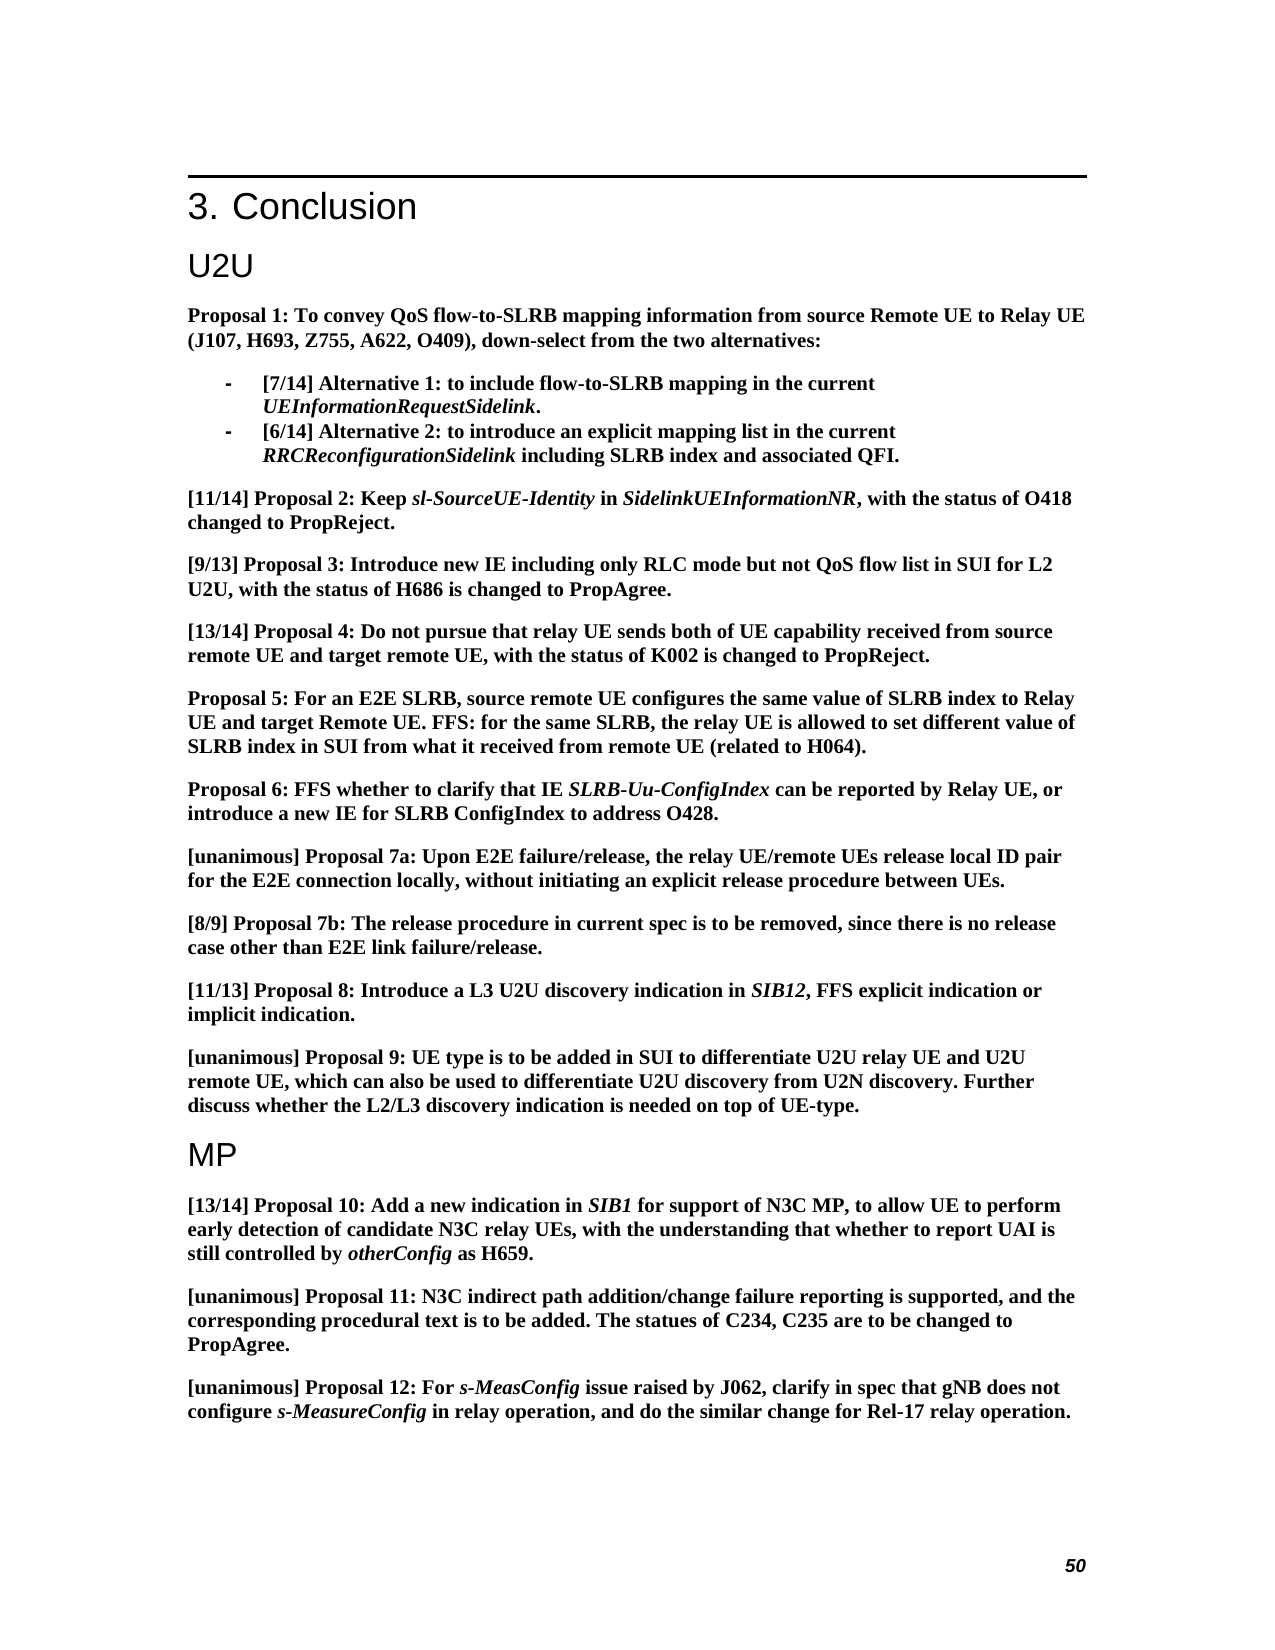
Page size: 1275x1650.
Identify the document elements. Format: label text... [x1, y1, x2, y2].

subtitle MP [187, 1136, 1087, 1174]
text [unanimous] Proposal 7a: Upon E2E failure/release, the relay UE/remote UEs release local ID pair for the E2E connection locally, without initiating an explicit release procedure between UEs. [187, 844, 1087, 892]
text [11/13] Proposal 8: Introduce a L3 U2U discovery indication in SIB12, FFS explicit indication or implicit indication. [187, 978, 1087, 1026]
text [11/14] Proposal 2: Keep sl-SourceUE-Identity in SidelinkUEInformationNR, with the status of O418 changed to PropReject. [187, 486, 1087, 534]
subtitle U2U [187, 246, 1087, 285]
text [unanimous] Proposal 9: UE type is to be added in SUI to differentiate U2U relay UE and U2U remote UE, which can also be used to differentiate U2U discovery from U2N discovery. Further discuss whether the L2/L3 discovery indication is needed on top of UE-type. [187, 1044, 1087, 1117]
text [8/9] Proposal 7b: The release procedure in current spec is to be removed, since there is no release case other than E2E link failure/release. [187, 911, 1087, 959]
text Proposal 1: To convey QoS flow-to-SLRB mapping information from source Remote UE to Relay UE (J107, H693, Z755, A622, O409), down-select from the two alternatives: [187, 303, 1087, 352]
text [13/14] Proposal 4: Do not pursue that relay UE sends both of UE capability received from source remote UE and target remote UE, with the status of K002 is changed to PropReject. [187, 619, 1087, 667]
text [unanimous] Proposal 12: For s-MeasConfig issue raised by J062, clarify in spec that gNB does not configure s-MeasureConfig in relay operation, and do the similar change for Rel-17 relay operation. [187, 1374, 1087, 1423]
list [6/14] Alternative 2: to introduce an explicit mapping list in the current RRCReconfigurationSidelink including SLRB index and associated QFI. [225, 418, 1087, 467]
text Proposal 6: FFS whether to clarify that IE SLRB-Uu-ConfigIndex can be reported by Relay UE, or introduce a new IE for SLRB ConfigIndex to address O428. [187, 777, 1087, 825]
text [13/14] Proposal 10: Add a new indication in SIB1 for support of N3C MP, to allow UE to perform early detection of candidate N3C relay UEs, with the understanding that whether to report UAI is still controlled by otherConfig as H659. [187, 1193, 1087, 1265]
text [unanimous] Proposal 11: N3C indirect path addition/change failure reporting is supported, and the corresponding procedural text is to be added. The statues of C234, C235 are to be changed to PropAgree. [187, 1284, 1087, 1356]
text Proposal 5: For an E2E SLRB, source remote UE configures the same value of SLRB index to Relay UE and target Remote UE. FFS: for the same SLRB, the relay UE is allowed to set different value of SLRB index in SUI from what it received from remote UE (related to H064). [187, 686, 1087, 758]
text [9/13] Proposal 3: Introduce new IE including only RLC mode but not QoS flow list in SUI for L2 U2U, with the status of H686 is changed to PropAgree. [187, 552, 1087, 601]
subtitle Conclusion [187, 176, 1087, 227]
list [7/14] Alternative 1: to include flow-to-SLRB mapping in the current UEInformationRequestSidelink. [225, 370, 1087, 418]
